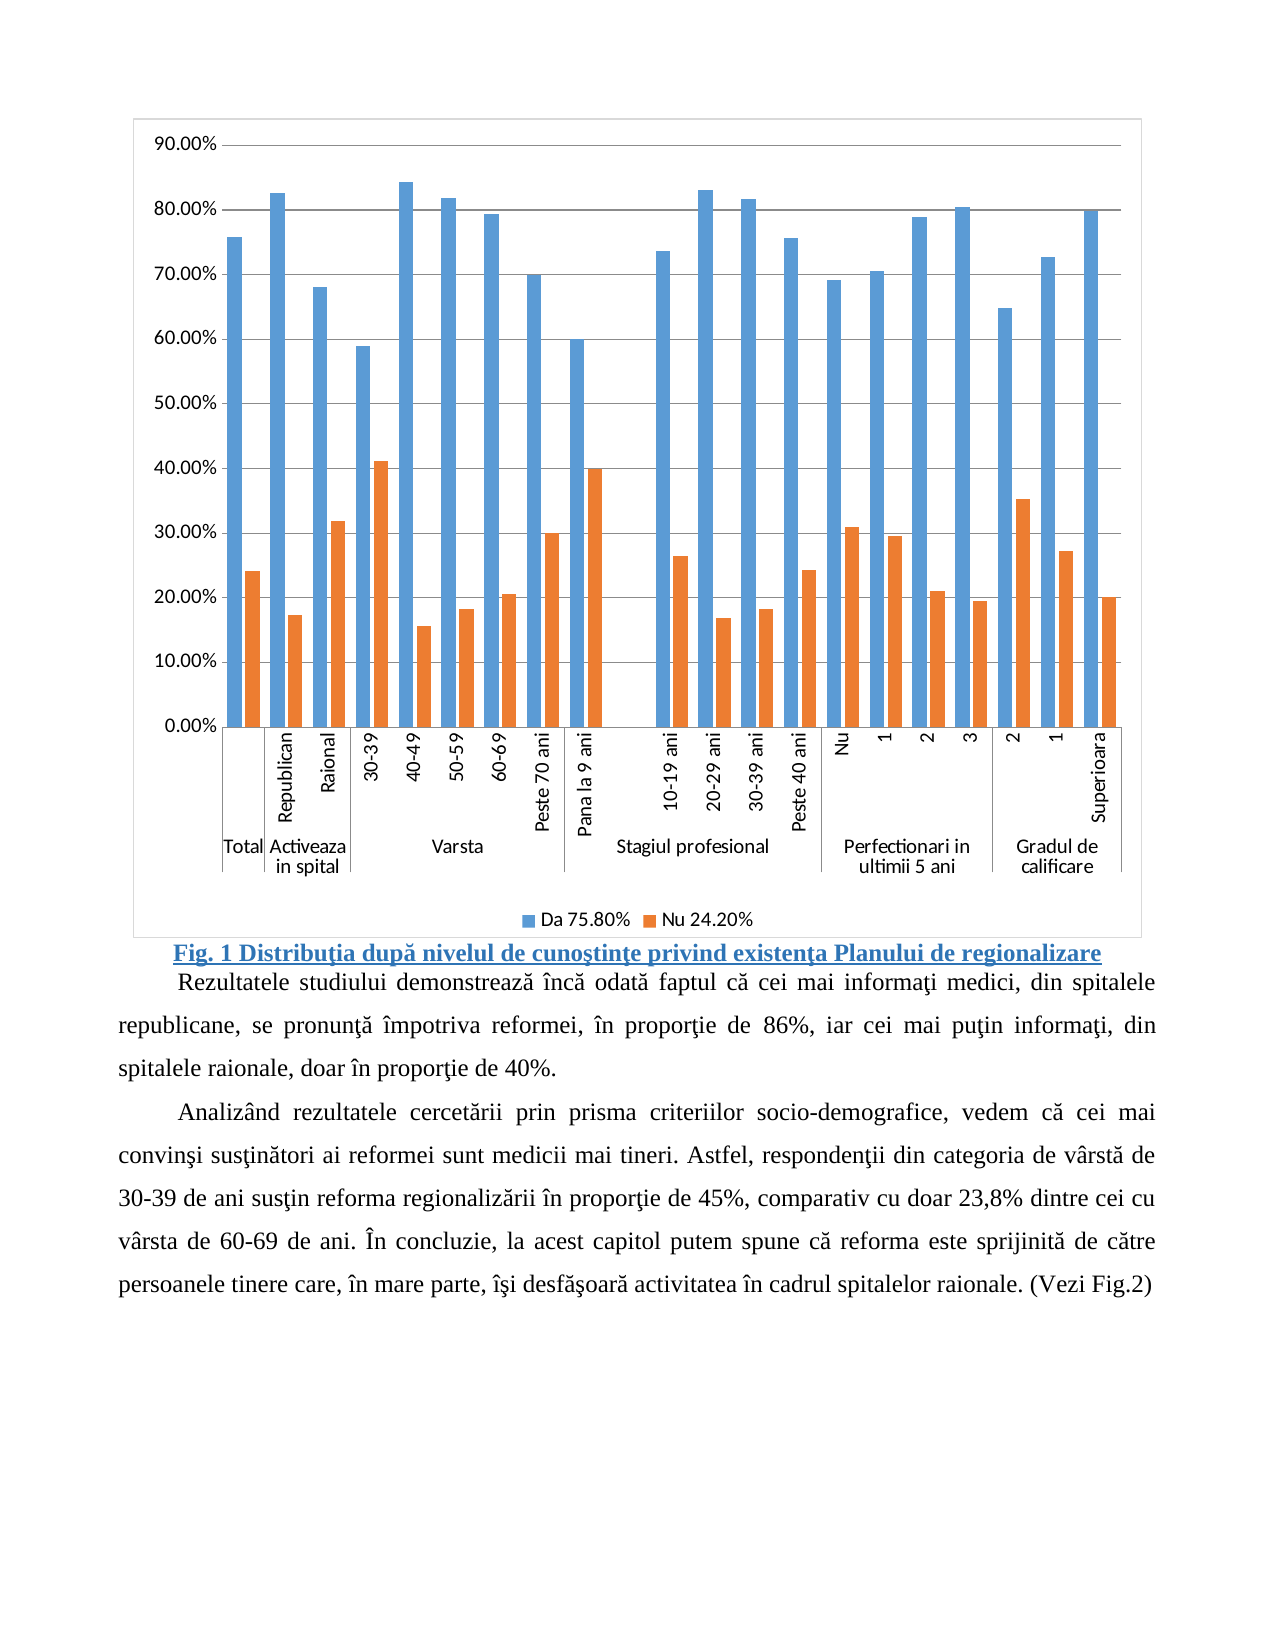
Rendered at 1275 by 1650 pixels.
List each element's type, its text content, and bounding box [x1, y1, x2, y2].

text Fig. 1 Distribuţia după nivelul de cunoştinţe privind existenţa Planului de regionalizare [118, 938, 1157, 967]
text Analizând rezultatele cercetării prin prisma criteriilor socio-demografice, vedem că cei mai convinşi susţinători ai reformei sunt medicii mai tineri. Astfel, respondenţii din categoria de vârstă de 30-39 de ani susţin reforma regionalizării în proporţie de 45%, comparativ cu doar 23,8% dintre cei cu vârsta de 60-69 de ani. În concluzie, la acest capitol putem spune că reforma este sprijinită de către persoanele tinere care, în mare parte, îşi desfăşoară activitatea în cadrul spitalelor raionale. (Vezi Fig.2) [118, 1097, 1157, 1298]
text Rezultatele studiului demonstrează încă odată faptul că cei mai informaţi medici, din spitalele republicane, se pronunţă împotriva reformei, în proporţie de 86%, iar cei mai puţin informaţi, din spitalele raionale, doar în proporţie de 40%. [118, 967, 1157, 1082]
